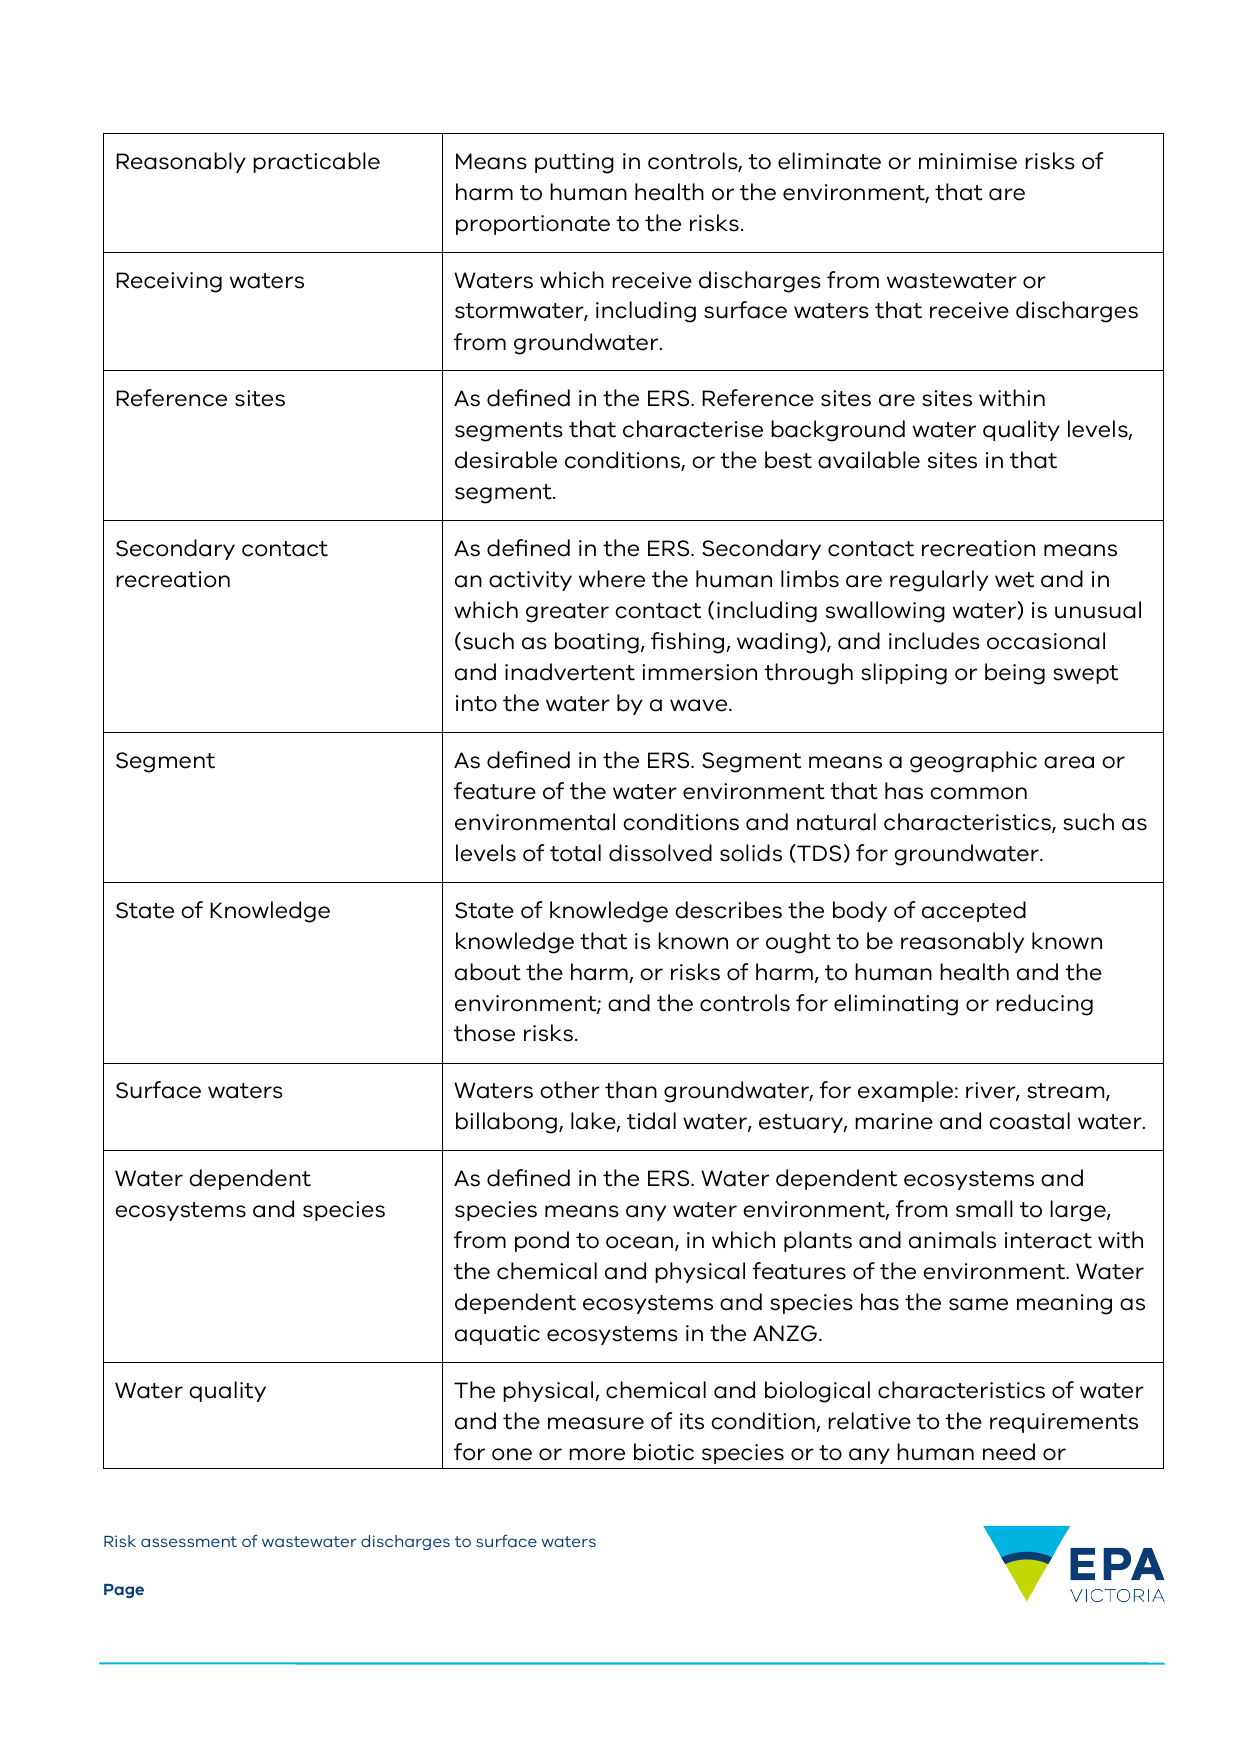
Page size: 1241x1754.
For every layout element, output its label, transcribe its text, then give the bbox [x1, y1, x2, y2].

table_cell Water dependent ecosystems and species [104, 1151, 442, 1362]
table_cell As defined in the ERS. Secondary contact recreation means an activity where the human limbs are regularly wet and in which greater contact (including swallowing water) is unusual (such as boating, fishing, wading), and includes occasional and inadvertent immersion through slipping or being swept into the water by a wave. [443, 521, 1163, 732]
table_cell Reasonably practicable [104, 134, 442, 252]
table_cell State of knowledge describes the body of accepted knowledge that is known or ought to be reasonably known about the harm, or risks of harm, to human health and the environment; and the controls for eliminating or reducing those risks. [443, 883, 1163, 1062]
table_cell Receiving waters [104, 253, 442, 370]
table_cell Waters which receive discharges from wastewater or stormwater, including surface waters that receive discharges from groundwater. [443, 253, 1163, 370]
table_cell Reference sites [104, 371, 442, 520]
picture [963, 1506, 1176, 1623]
table_cell Waters other than groundwater, for example: river, stream, billabong, lake, tidal water, estuary, marine and coastal water. [443, 1064, 1163, 1150]
table_cell As defined in the ERS. Reference sites are sites within segments that characterise background water quality levels, desirable conditions, or the best available sites in that segment. [443, 371, 1163, 520]
table_cell As defined in the ERS. Water dependent ecosystems and species means any water environment, from small to large, from pond to ocean, in which plants and animals interact with the chemical and physical features of the environment. Water dependent ecosystems and species has the same meaning as aquatic ecosystems in the ANZG. [443, 1151, 1163, 1362]
table_cell Secondary contact recreation [104, 521, 442, 732]
table_cell Means putting in controls, to eliminate or minimise risks of harm to human health or the environment, that are proportionate to the risks. [443, 134, 1163, 252]
table_cell Segment [104, 733, 442, 882]
table_cell State of Knowledge [104, 883, 442, 1062]
table_cell As defined in the ERS. Segment means a geographic area or feature of the water environment that has common environmental conditions and natural characteristics, such as levels of total dissolved solids (TDS) for groundwater. [443, 733, 1163, 882]
table_cell Surface waters [104, 1064, 442, 1150]
table_cell Water quality [104, 1363, 442, 1468]
